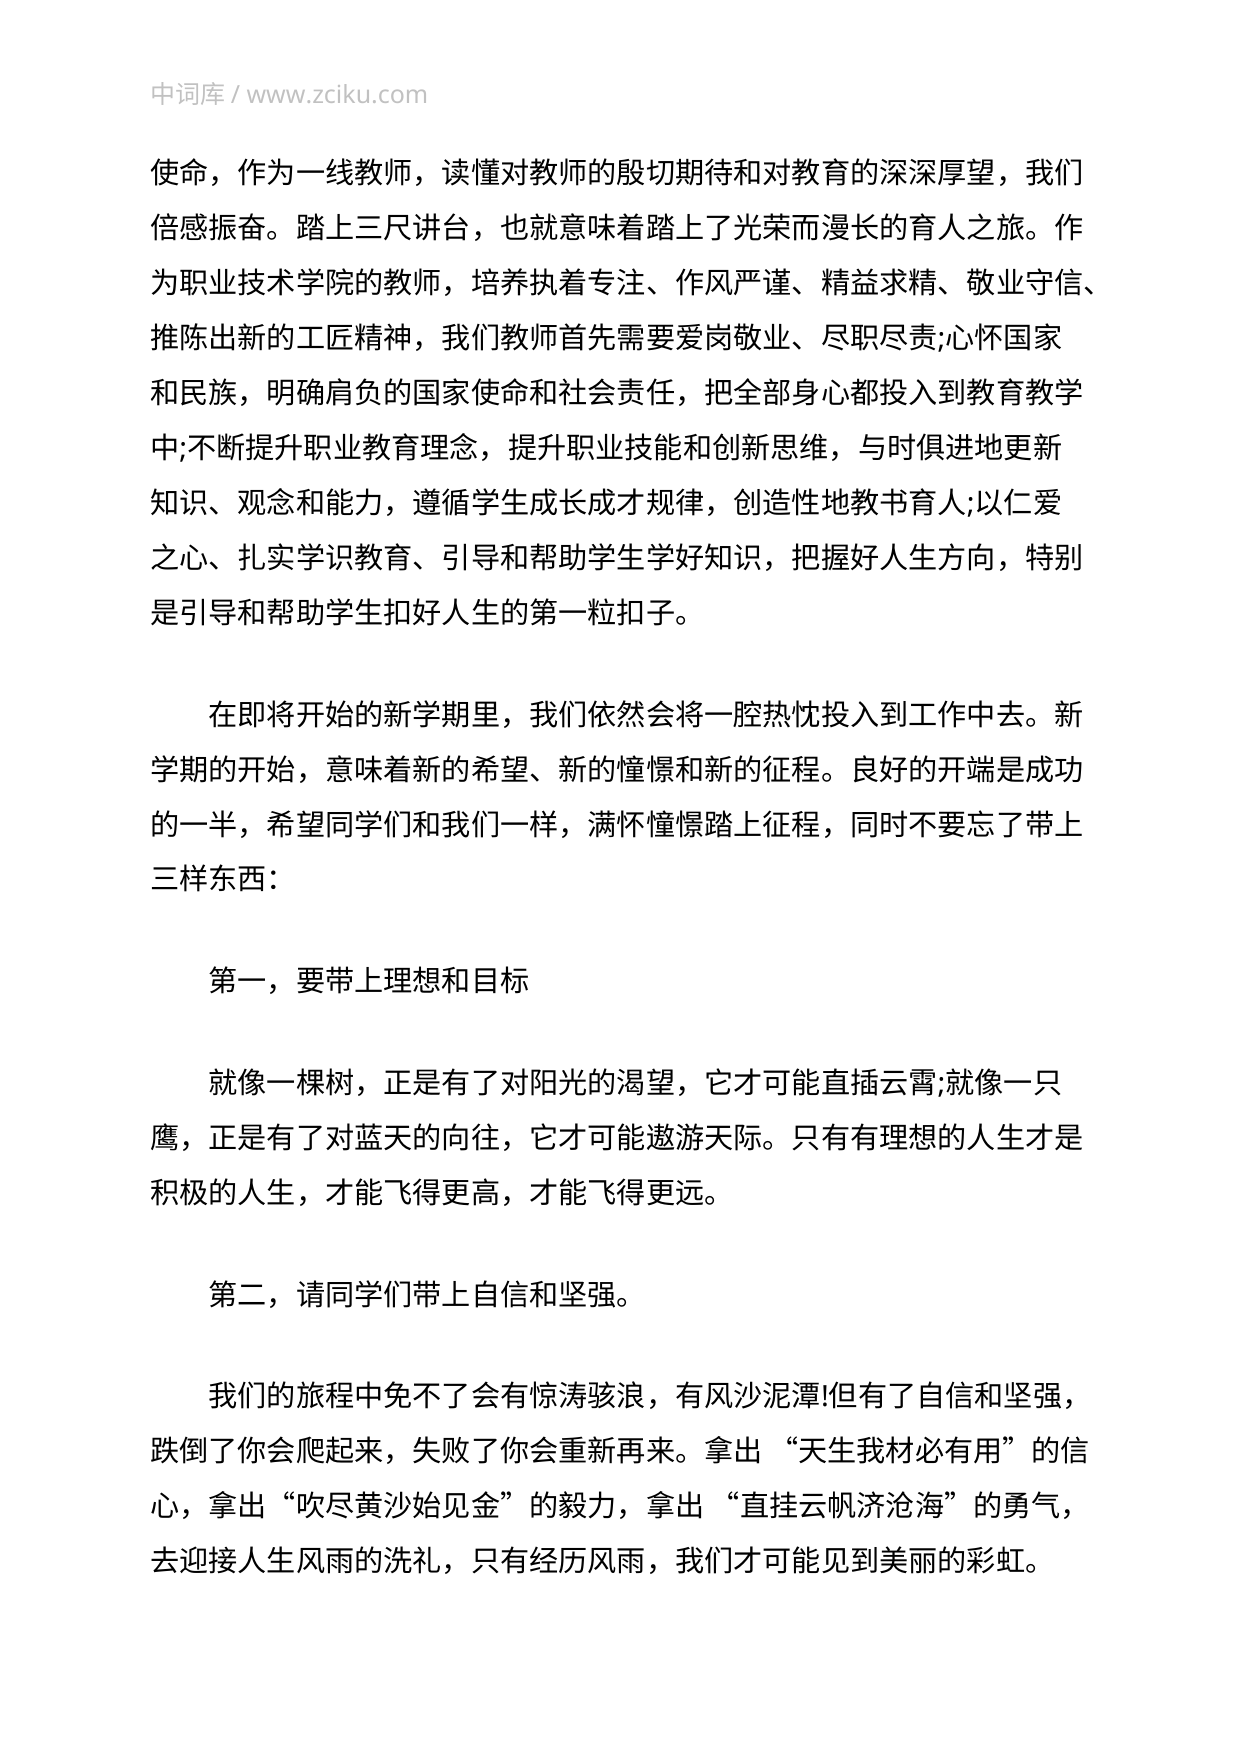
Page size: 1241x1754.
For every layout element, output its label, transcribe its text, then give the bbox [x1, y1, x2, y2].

text 我们的旅程中免不了会有惊涛骇浪，有风沙泥潭!但有了自信和坚强，跌倒了你会爬起来，失败了你会重新再来。拿出 “天生我材必有用”的信心，拿出“吹尽黄沙始见金”的毅力，拿出 “直挂云帆济沧海”的勇气，去迎接人生风雨的洗礼，只有经历风雨，我们才可能见到美丽的彩虹。 [150, 1373, 1090, 1580]
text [150, 150, 1090, 632]
text 第一，要带上理想和目标 [150, 958, 1090, 1000]
text 第二，请同学们带上自信和坚强。 [150, 1271, 1090, 1313]
text 在即将开始的新学期里，我们依然会将一腔热忱投入到工作中去。新学期的开始，意味着新的希望、新的憧憬和新的征程。良好的开端是成功的一半，希望同学们和我们一样，满怀憧憬踏上征程，同时不要忘了带上三样东西： [150, 691, 1090, 898]
text 就像一棵树，正是有了对阳光的渴望，它才可能直插云霄;就像一只鹰，正是有了对蓝天的向往，它才可能遨游天际。只有有理想的人生才是积极的人生，才能飞得更高，才能飞得更远。 [150, 1059, 1090, 1212]
